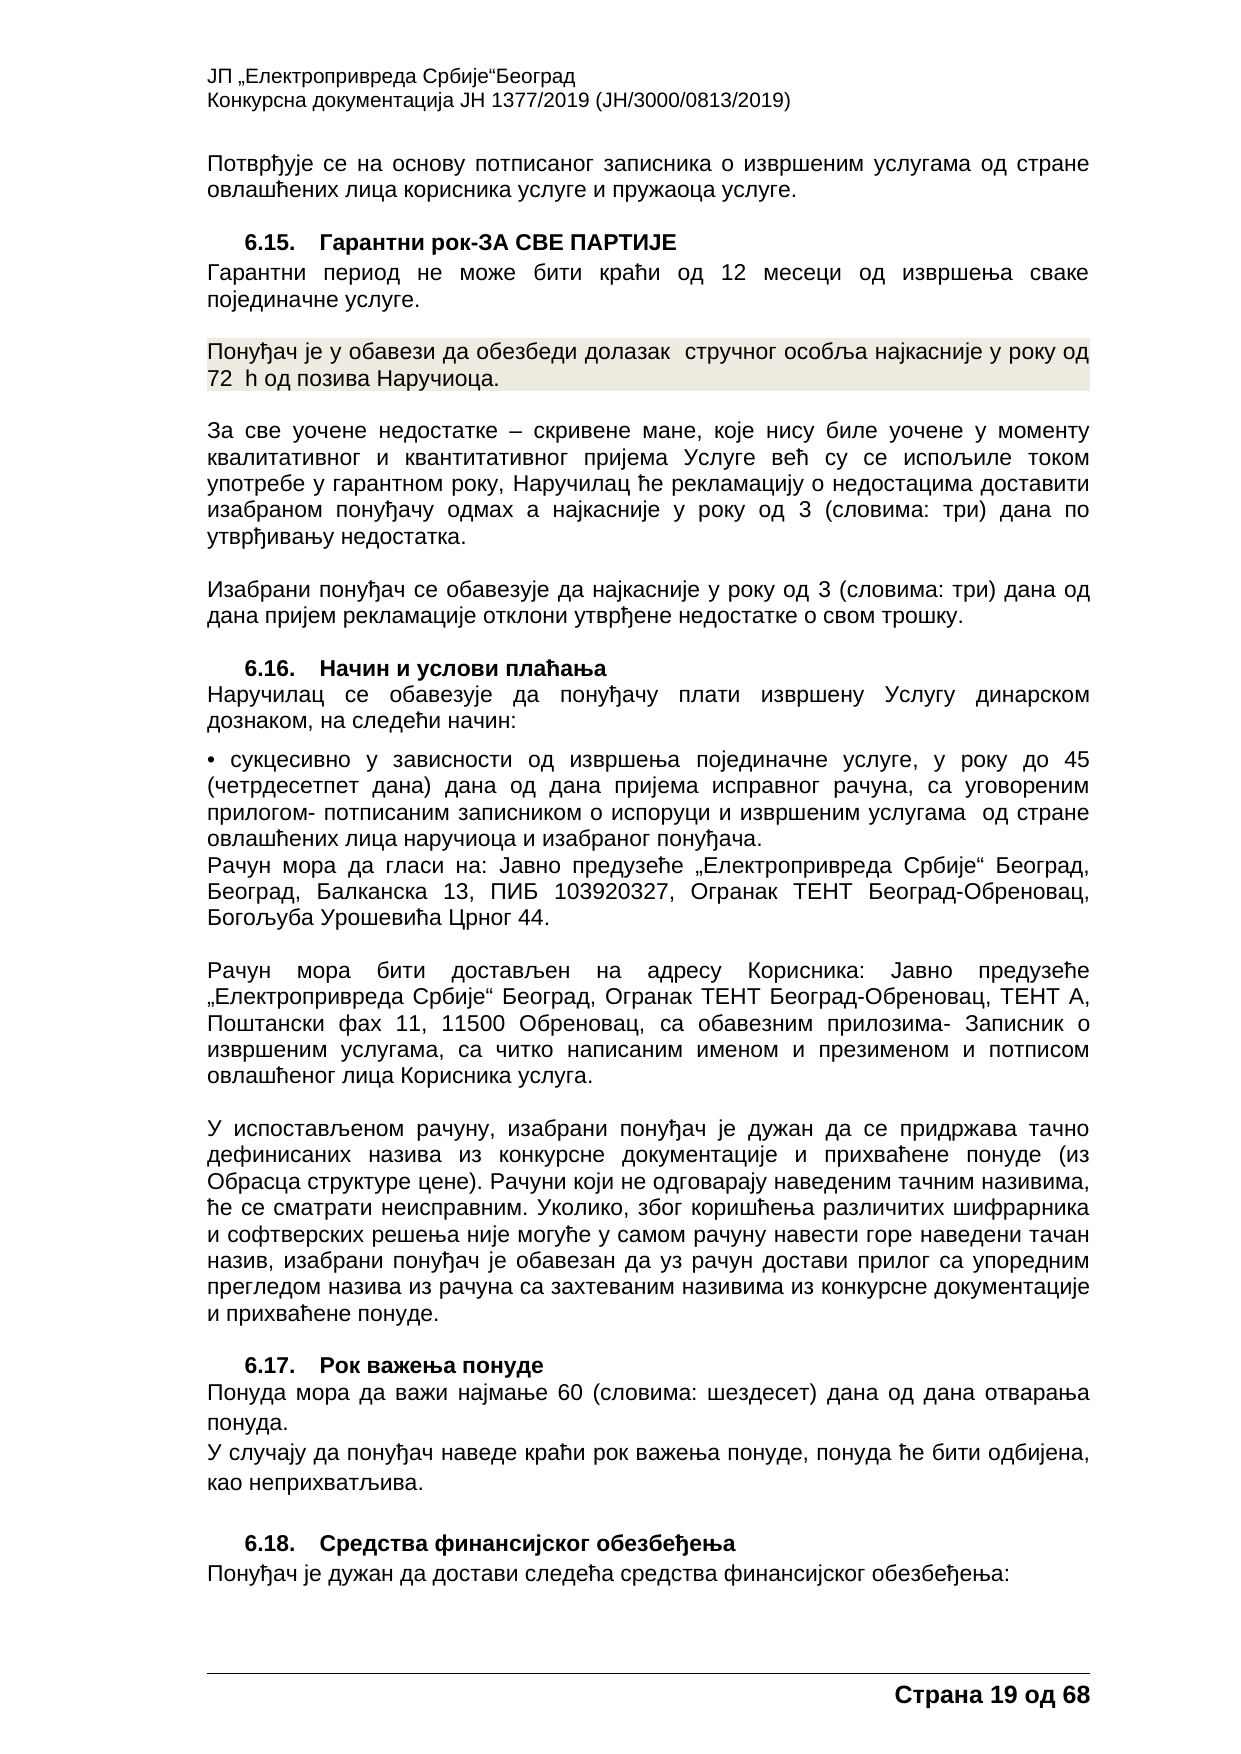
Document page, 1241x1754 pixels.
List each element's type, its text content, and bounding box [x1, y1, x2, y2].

text Рачун мора бити достављен на адресу Корисника: Јавно предузеће „Електропривреда Србије“ Београд, Огранак ТЕНТ Београд-Обреновац, ТЕНТ А, Поштански фах 11, 11500 Обреновац, са обавезним прилозима- Записник о извршеним услугама, са читко написаним именом и презименом и потписом овлашћеног лица Корисника услуга. [207, 957, 1090, 1089]
text Гарантни период не може бити краћи од 12 месеци од извршења сваке појединачне услуге. [207, 259, 1090, 312]
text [207, 1560, 1090, 1586]
list Понуда мора да важи најмање 60 (словима: шездесет) дана од дана отварања понуда. [207, 1379, 1090, 1435]
text Наручилац се обавезује да понуђачу плати извршену Услугу динарском дознаком, на следећи начин: [207, 681, 1090, 734]
text Рачун мора да гласи на: Јавно предузеће „Електропривреда Србије“ Београд, Београд, Балканска 13, ПИБ 103920327, Огранак ТЕНТ Београд-Обреновац, Богољуба Урошевића Црног 44. [207, 852, 1090, 931]
text Понуђач је у обавези да обезбеди долазак стручног особља најкасније у року од 72 h од позива Наручиоца. [207, 338, 1090, 391]
list У случају да понуђач наведе краћи рок важења понуде, понуда ће бити одбијена, као неприхватљива. [207, 1439, 1090, 1496]
text Изабрани понуђач се обавезује да најкасније у року од 3 (словима: три) дана од дана пријем рекламације отклони утврђене недостатке о свом трошку. [207, 576, 1090, 628]
text Потврђује се на основу потписаног записника о извршеним услугама од стране овлашћених лица корисника услуге и пружаоца услуге. [207, 150, 1090, 203]
list Гарантни рок-ЗА СВЕ ПАРТИЈЕ [244, 229, 1090, 255]
list Начин и услови плаћања [244, 654, 1090, 681]
text За све уочене недостатке – скривене мане, које нису биле уочене у моменту квалитативног и квантитативног пријема Услуге већ су се испољиле током употребе у гарантном року, Наручилац ће рекламацију о недостацима доставити изабраном понуђачу одмах а најкасније у року од 3 (словима: три) дана по утврђивању недостатка. [207, 417, 1090, 549]
list Средства финансијског обезбеђења [244, 1530, 1090, 1556]
list Рок важења понуде [244, 1352, 1090, 1379]
text У испостављеном рачуну, изабрани понуђач је дужан да се придржава тачно дефинисаних назива из конкурсне документације и прихваћене понуде (из Обрасца структуре цене). Рачуни који не одговарају наведеним тачним називима, ће се сматрати неисправним. Уколико, због коришћења различитих шифрарника и софтверских решења није могуће у самом рачуну навести горе наведени тачан назив, изабрани понуђач је обавезан да уз рачун достави прилог са упоредним прегледом назива из рачуна са захтеваним називима из конкурсне документације и прихваћене понуде. [207, 1115, 1090, 1326]
text • сукцесивно у зависности од извршења појединачне услуге, у року до 45 (четрдесетпет дана) дана од дана пријема исправног рачуна, са уговореним прилогом- потписаним записником о испоруци и извршеним услугама од стране овлашћених лица наручиоца и изабраног понуђача. [207, 746, 1090, 852]
